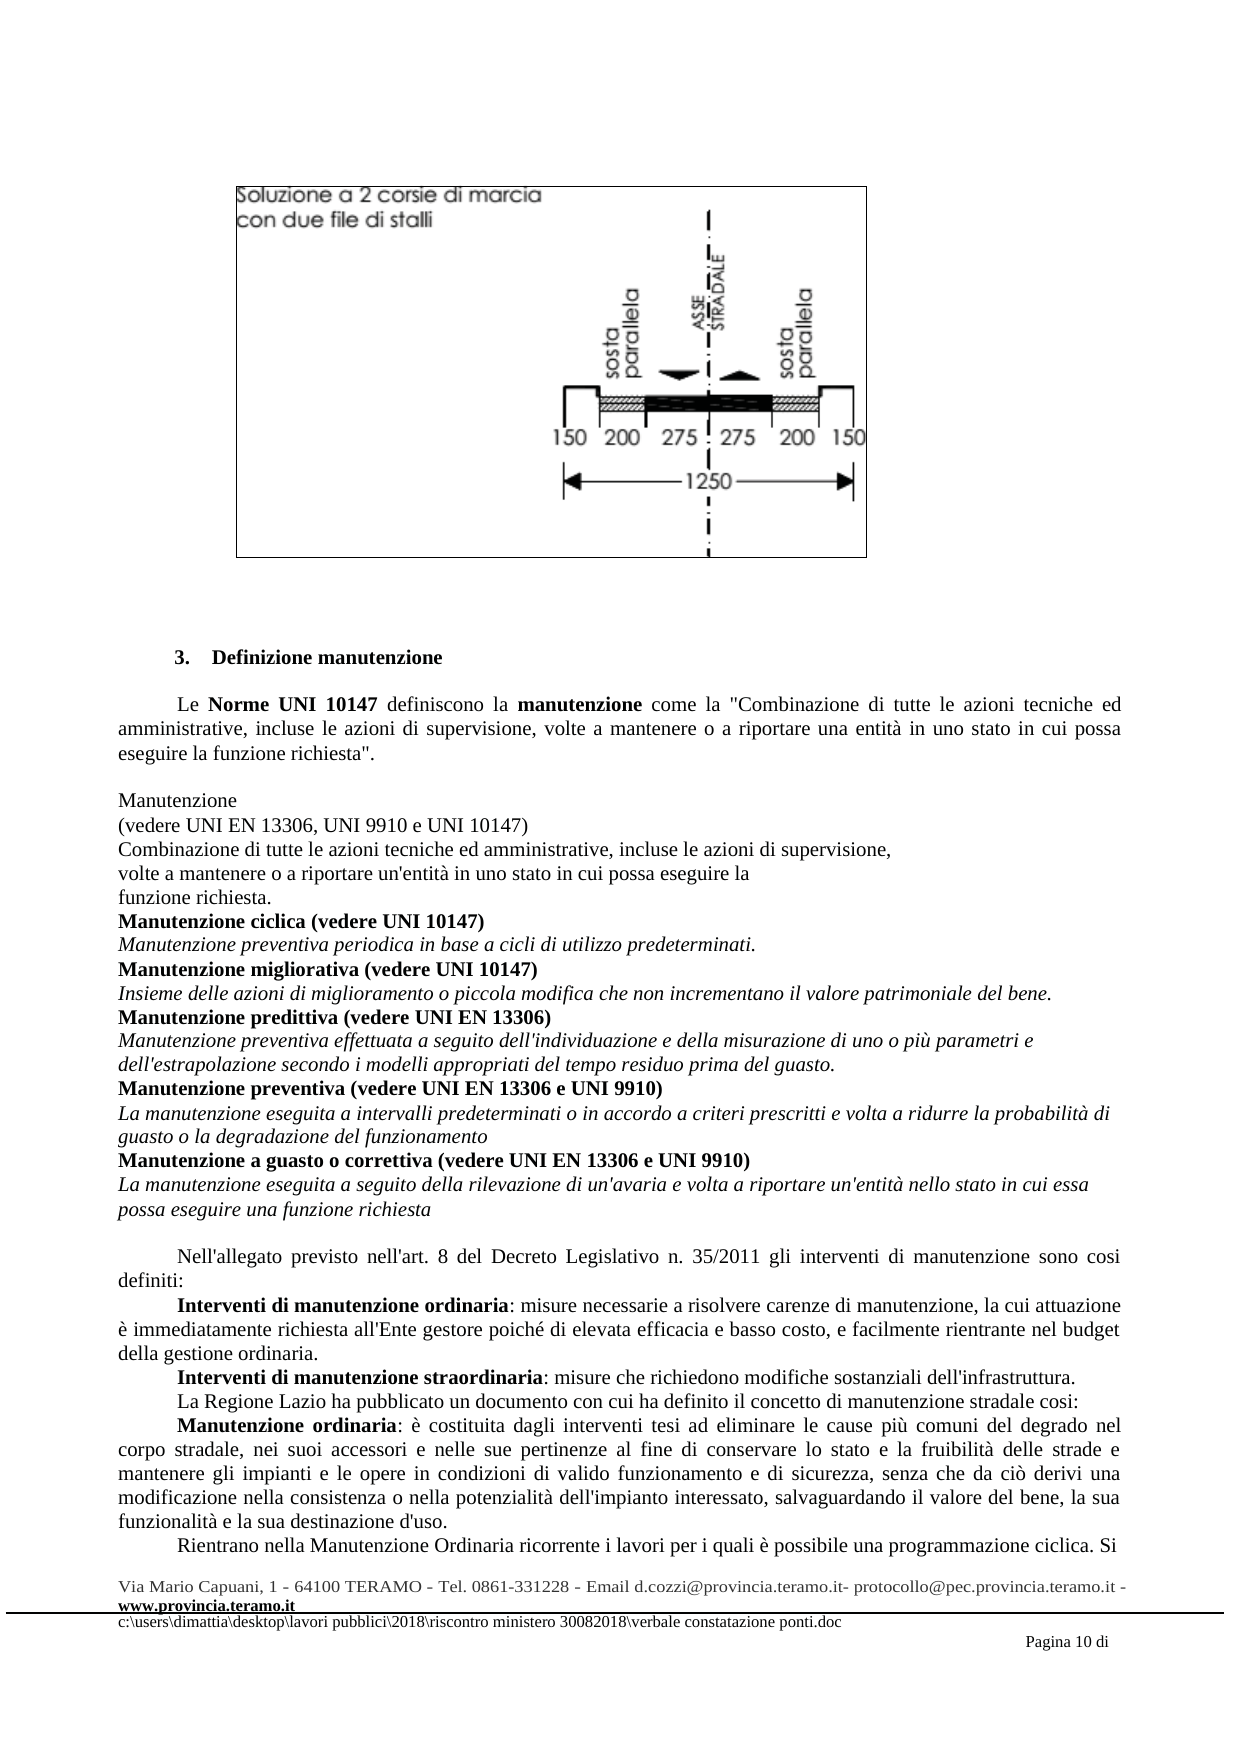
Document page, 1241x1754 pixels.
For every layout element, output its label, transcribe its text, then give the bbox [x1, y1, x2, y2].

text Via Mario Capuani, 1 - 64100 TERAMO - Tel. 0861-331228 - Email d.cozzi@provincia.teramo.it- protocollo@pec.provincia.teramo.it - [118, 1577, 1192, 1596]
subtitle Definizione manutenzione [174, 645, 1192, 669]
text Rientrano nella Manutenzione Ordinaria ricorrente i lavori per i quali è possibile una programmazione ciclica. Si [177, 1533, 1192, 1557]
picture [237, 187, 866, 557]
text La manutenzione eseguita a intervalli predeterminati o in accordo a criteri prescritti e volta a ridurre la probabilità di guasto o la degradazione del funzionamento [118, 1100, 1123, 1148]
text Interventi di manutenzione straordinaria: misure che richiedono modifiche sostanziali dell'infrastruttura. La Regione Lazio ha pubblicato un documento con cui ha definito il concetto di manutenzione stradale cosi: [177, 1365, 1097, 1413]
text Manutenzione ordinaria: è costituita dagli interventi tesi ad eliminare le cause più comuni del degrado nel corpo stradale, nei suoi accessori e nelle sue pertinenze al fine di conservare lo stato e la fruibilità delle strade e mantenere gli impianti e le opere in condizioni di valido funzionamento e di sicurezza, senza che da ciò derivi una modificazione nella consistenza o nella potenzialità dell'impianto interessato, salvaguardando il valore del bene, la sua funzionalità e la sua destinazione d'uso. [118, 1413, 1122, 1533]
text funzione richiesta. [118, 885, 1192, 909]
text Nell'allegato previsto nell'art. 8 del Decreto Legislativo n. 35/2011 gli interventi di manutenzione sono cosi definiti: [118, 1244, 1122, 1292]
text Interventi di manutenzione ordinaria: misure necessarie a risolvere carenze di manutenzione, la cui attuazione è immediatamente richiesta all'Ente gestore poiché di elevata efficacia e basso costo, e facilmente rientrante nel budget della gestione ordinaria. [118, 1292, 1122, 1365]
text Insieme delle azioni di miglioramento o piccola modifica che non incrementano il valore patrimoniale del bene. [118, 981, 1192, 1005]
text (vedere UNI EN 13306, UNI 9910 e UNI 10147) [118, 812, 1192, 837]
text Manutenzione preventiva periodica in base a cicli di utilizzo predeterminati. [118, 933, 1192, 957]
text Combinazione di tutte le azioni tecniche ed amministrative, incluse le azioni di supervisione, volte a mantenere o a riportare un'entità in uno stato in cui possa eseguire la [118, 837, 932, 885]
subtitle Manutenzione migliorativa (vedere UNI 10147) [118, 957, 1192, 981]
text Le Norme UNI 10147 definiscono la manutenzione come la "Combinazione di tutte le azioni tecniche ed amministrative, incluse le azioni di supervisione, volte a mantenere o a riportare una entità in uno stato in cui possa eseguire la funzione richiesta". [118, 692, 1122, 764]
subtitle Manutenzione ciclica (vedere UNI 10147) [118, 909, 1192, 933]
subtitle Manutenzione a guasto o correttiva (vedere UNI EN 13306 e UNI 9910) [118, 1149, 1192, 1172]
text Manutenzione [118, 788, 1192, 812]
text La manutenzione eseguita a seguito della rilevazione di un'avaria e volta a riportare un'entità nello stato in cui essa possa eseguire una funzione richiesta [118, 1172, 1123, 1221]
subtitle Manutenzione predittiva (vedere UNI EN 13306) [118, 1005, 1192, 1029]
text Manutenzione preventiva effettuata a seguito dell'individuazione e della misurazione di uno o più parametri e dell'estrapolazione secondo i modelli appropriati del tempo residuo prima del guasto. [118, 1029, 1123, 1076]
text www.provincia.teramo.it [118, 1596, 1192, 1615]
subtitle Manutenzione preventiva (vedere UNI EN 13306 e UNI 9910) [118, 1077, 1192, 1100]
